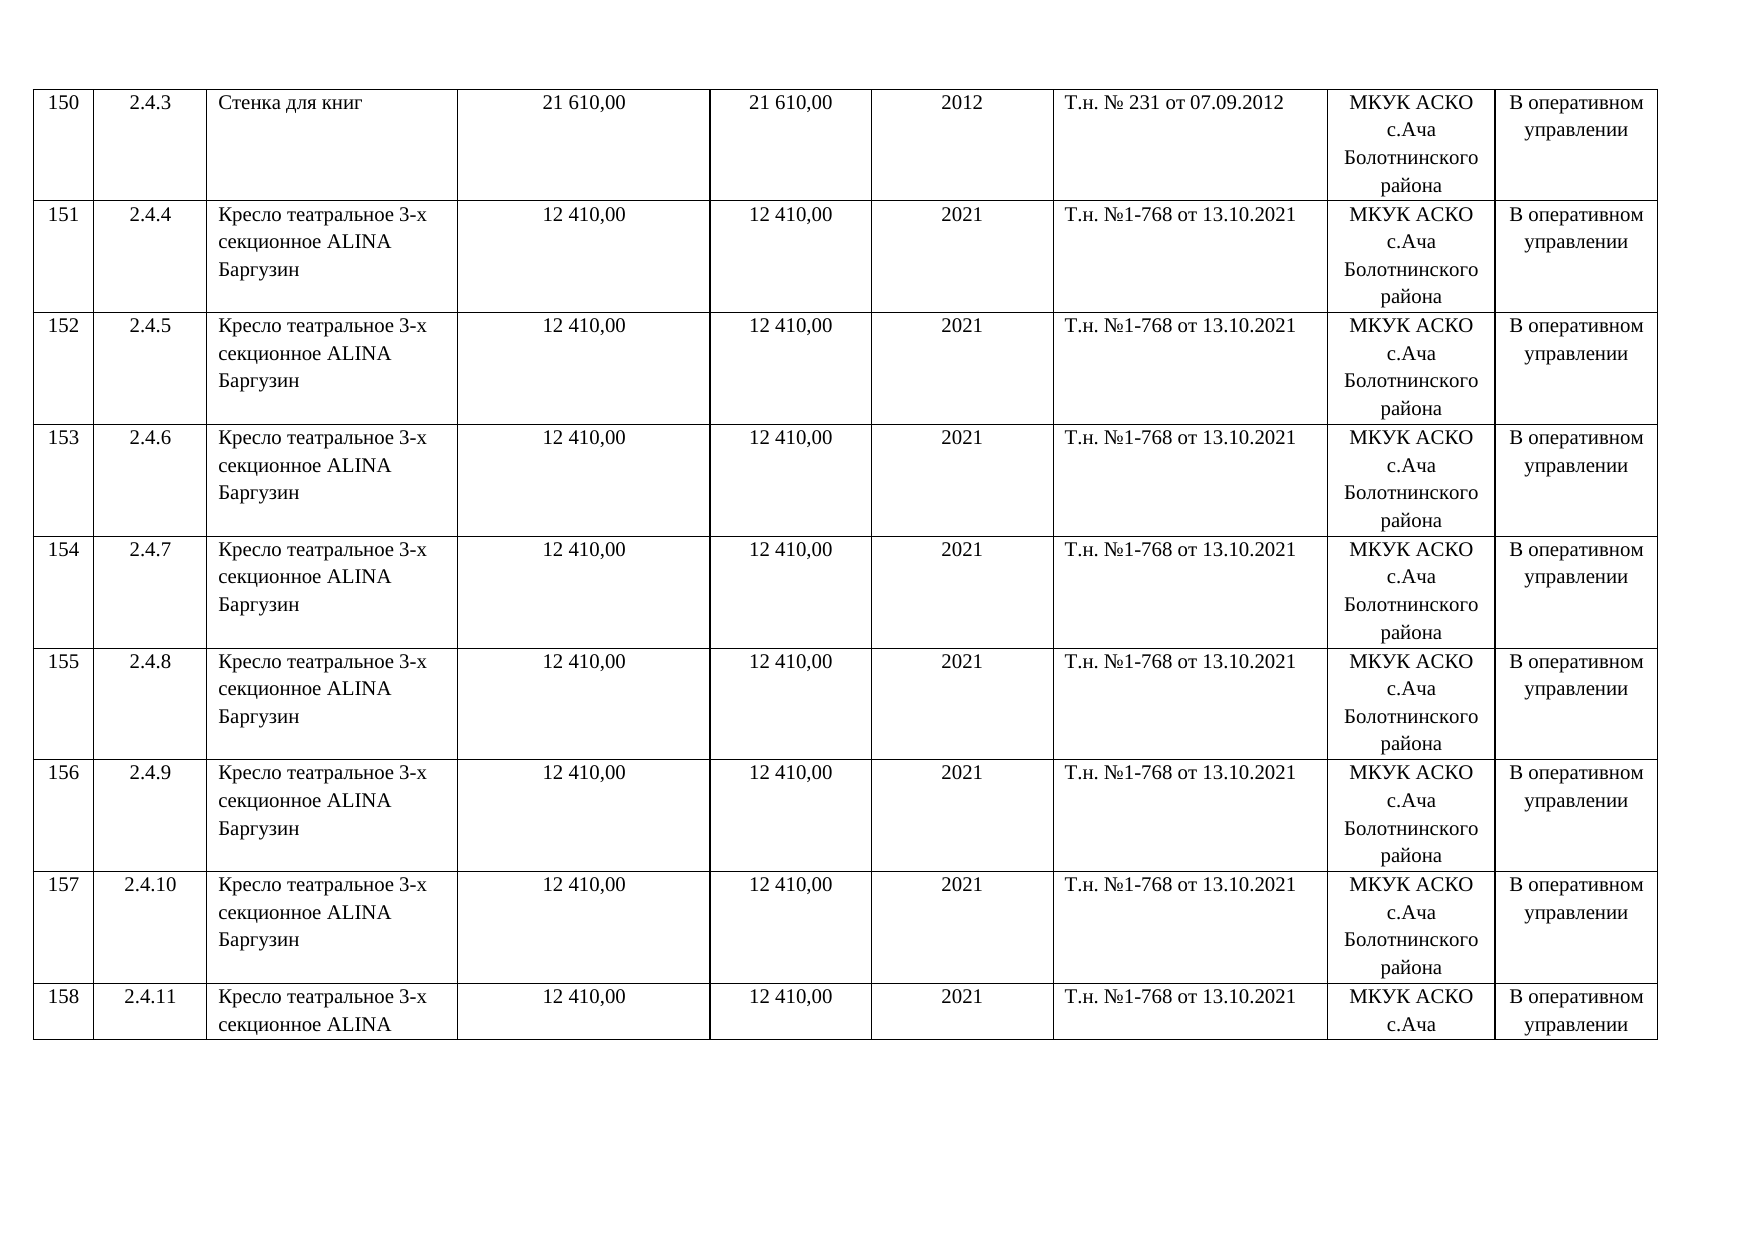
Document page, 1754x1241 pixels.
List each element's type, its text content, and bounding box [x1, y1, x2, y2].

table_cell В оперативном управлении [1496, 425, 1657, 536]
table_cell Т.н. №1-768 от 13.10.2021 [1054, 537, 1327, 647]
table_cell В оперативном управлении [1496, 649, 1657, 759]
table_cell 2021 [872, 201, 1053, 312]
table_cell 12 410,00 [711, 201, 871, 312]
table_cell 12 410,00 [458, 537, 709, 647]
table_cell МКУК АСКО с.Ача Болотнинского района [1328, 313, 1494, 424]
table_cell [1328, 90, 1494, 200]
table_cell В оперативном управлении [1496, 313, 1657, 424]
table_cell МКУК АСКО с.Ача Болотнинского района [1328, 201, 1494, 312]
table_cell 2.4.10 [94, 872, 206, 983]
table_cell Т.н. №1-768 от 13.10.2021 [1054, 425, 1327, 536]
table_cell 2.4.8 [94, 649, 206, 759]
table_cell 21 610,00 [458, 90, 709, 200]
table_cell 12 410,00 [711, 425, 871, 536]
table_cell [207, 984, 457, 1039]
table_cell Т.н. №1-768 от 13.10.2021 [1054, 872, 1327, 983]
table_cell Кресло театральное 3-х секционное ALINA Баргузин [207, 872, 457, 983]
table_cell МКУК АСКО с.Ача Болотнинского района [1328, 649, 1494, 759]
table_cell 12 410,00 [458, 201, 709, 312]
table_cell Кресло театральное 3-х секционное ALINA Баргузин [207, 760, 457, 871]
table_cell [1496, 90, 1657, 200]
table_cell 12 410,00 [711, 649, 871, 759]
table_cell Т.н. №1-768 от 13.10.2021 [1054, 649, 1327, 759]
table_cell 2.4.5 [94, 313, 206, 424]
table_cell 150 [34, 90, 93, 200]
table_cell Кресло театральное 3-х секционное ALINA Баргузин [207, 201, 457, 312]
table_cell 153 [34, 425, 93, 536]
table_cell В оперативном управлении [1496, 537, 1657, 647]
table_cell 12 410,00 [711, 872, 871, 983]
table_cell В оперативном управлении [1496, 201, 1657, 312]
table_cell 12 410,00 [458, 425, 709, 536]
table_cell Т.н. №1-768 от 13.10.2021 [1054, 313, 1327, 424]
table_cell 12 410,00 [711, 984, 871, 1039]
table_cell 12 410,00 [458, 760, 709, 871]
table_cell 2.4.9 [94, 760, 206, 871]
table_cell Стенка для книг [207, 90, 457, 200]
table_cell 12 410,00 [458, 649, 709, 759]
table_cell Т.н. №1-768 от 13.10.2021 [1054, 760, 1327, 871]
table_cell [1054, 984, 1327, 1039]
table_cell 2021 [872, 649, 1053, 759]
table_cell 156 [34, 760, 93, 871]
table_cell МКУК АСКО с.Ача Болотнинского района [1328, 537, 1494, 647]
table_cell 157 [34, 872, 93, 983]
table_cell 2.4.3 [94, 90, 206, 200]
table_cell 152 [34, 313, 93, 424]
table_cell 154 [34, 537, 93, 647]
table_cell 2021 [872, 537, 1053, 647]
table_cell 21 610,00 [711, 90, 871, 200]
table_cell МКУК АСКО с.Ача Болотнинского района [1328, 425, 1494, 536]
table_cell В оперативном управлении [1496, 872, 1657, 983]
table_cell МКУК АСКО с.Ача Болотнинского района [1328, 760, 1494, 871]
table_cell 2012 [872, 90, 1053, 200]
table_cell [1496, 984, 1657, 1039]
table_cell 12 410,00 [711, 537, 871, 647]
table_cell 151 [34, 201, 93, 312]
table_cell Кресло театральное 3-х секционное ALINA Баргузин [207, 537, 457, 647]
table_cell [1328, 984, 1494, 1039]
table_cell Т.н. №1-768 от 13.10.2021 [1054, 201, 1327, 312]
table_cell Кресло театральное 3-х секционное ALINA Баргузин [207, 313, 457, 424]
table_cell Кресло театральное 3-х секционное ALINA Баргузин [207, 649, 457, 759]
table_cell 2021 [872, 313, 1053, 424]
table_cell 12 410,00 [711, 313, 871, 424]
table_cell 12 410,00 [458, 872, 709, 983]
table_cell Кресло театральное 3-х секционное ALINA Баргузин [207, 425, 457, 536]
table_cell 2021 [872, 872, 1053, 983]
table_cell 12 410,00 [458, 984, 709, 1039]
table_cell 2021 [872, 760, 1053, 871]
table_cell 2.4.6 [94, 425, 206, 536]
table_cell 2021 [872, 425, 1053, 536]
table_cell 2.4.11 [94, 984, 206, 1039]
table_cell 12 410,00 [711, 760, 871, 871]
table_cell 12 410,00 [458, 313, 709, 424]
table_cell МКУК АСКО с.Ача Болотнинского района [1328, 872, 1494, 983]
table_cell 155 [34, 649, 93, 759]
table_cell 2021 [872, 984, 1053, 1039]
table_cell 158 [34, 984, 93, 1039]
table_cell 2.4.7 [94, 537, 206, 647]
table_cell Т.н. № 231 от 07.09.2012 [1054, 90, 1327, 200]
table_cell 2.4.4 [94, 201, 206, 312]
table_cell В оперативном управлении [1496, 760, 1657, 871]
